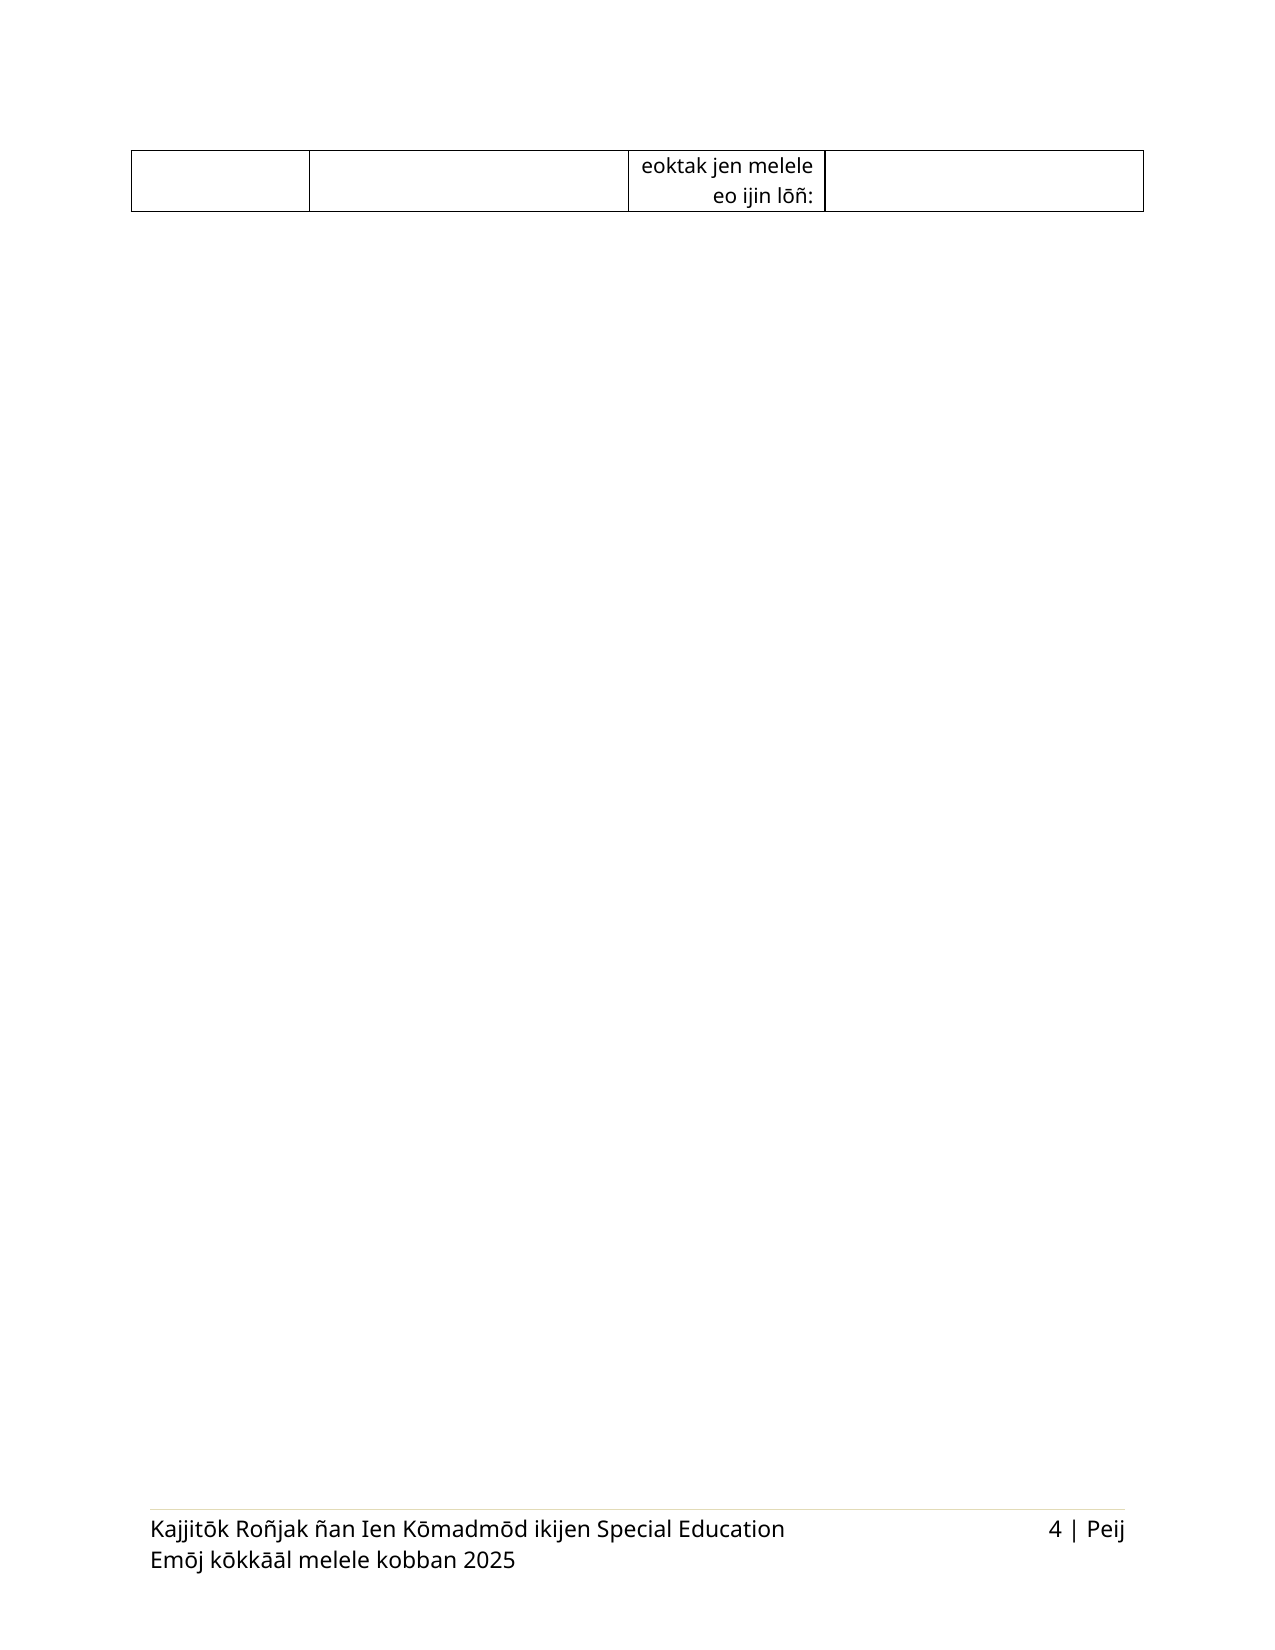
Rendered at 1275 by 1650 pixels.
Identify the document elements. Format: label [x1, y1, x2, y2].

table_cell [629, 151, 824, 211]
table_cell [826, 151, 1143, 211]
table_cell [310, 151, 628, 211]
table_cell [132, 151, 309, 211]
